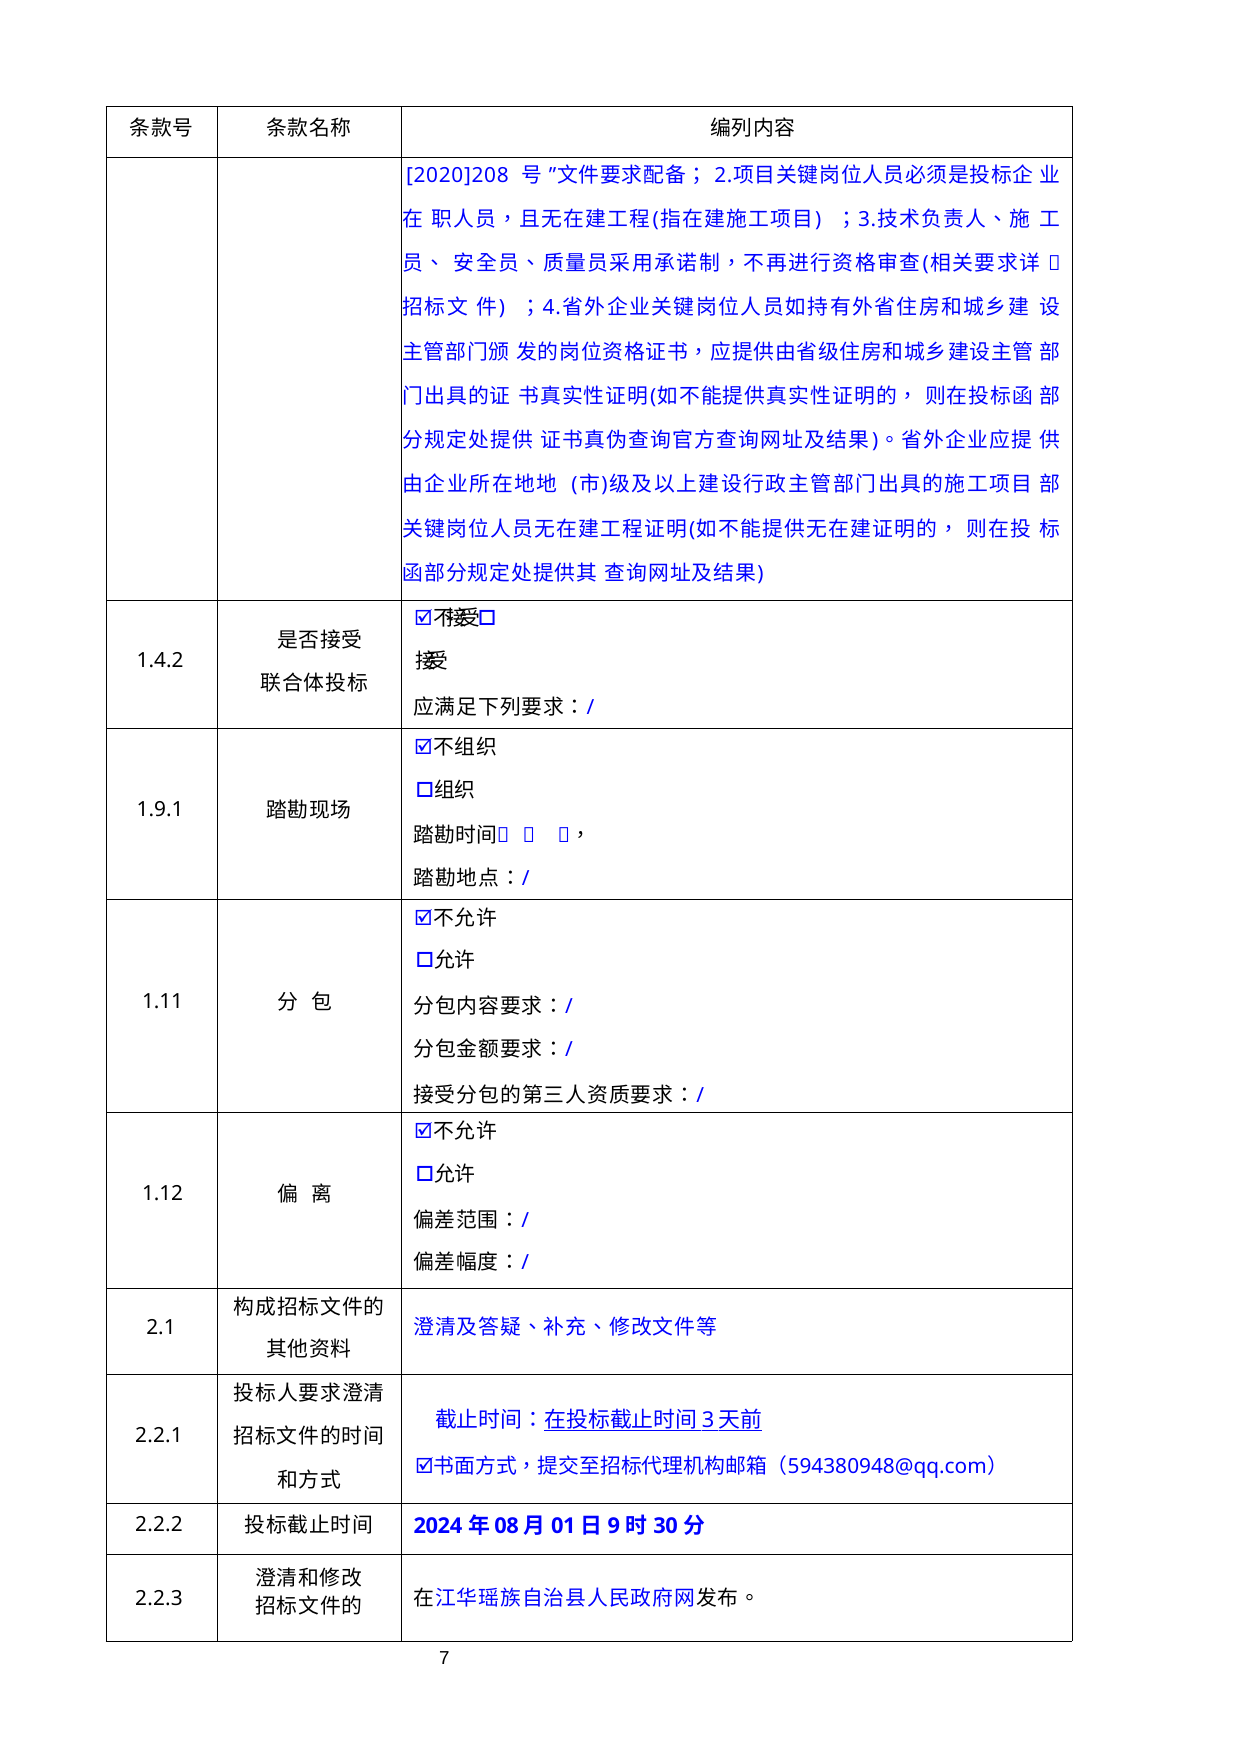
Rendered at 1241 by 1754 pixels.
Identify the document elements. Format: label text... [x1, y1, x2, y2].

table_cell 2024 年08月 01日 9 时 30 分 [402, 1504, 1072, 1554]
table_cell 2.1 [107, 1289, 217, 1374]
table_cell 1.12 [107, 1113, 217, 1287]
table_cell 2.2.3 [107, 1555, 217, 1641]
table_cell ☑不允许 □允许 偏差范围：/ 偏差幅度：/ [402, 1113, 1072, 1287]
table_cell 投标人要求澄清 招标文件的时间 和方式 [218, 1375, 401, 1502]
table_cell 1.4.2 [107, 601, 217, 728]
table_cell ☑不允许 □允许 分包内容要求：/ 分包金额要求：/ 接受分包的第三人资质要求：/ [402, 900, 1072, 1112]
table_header 编列内容 [402, 107, 1072, 156]
table_cell ☑不组织 □组织 踏勘时间年 月 日， 踏勘地点：/ [402, 729, 1072, 899]
table_cell 构成招标文件的 其他资料 [218, 1289, 401, 1374]
table_cell 是否接受 联合体投标 [218, 601, 401, 728]
table_cell 在江华瑶族自治县人民政府网发布。 [402, 1555, 1072, 1641]
table_cell 截止时间：在投标截止时间3天前 ☑书面方式，提交至招标代理机构邮箱（594380948@qq.com） [402, 1375, 1072, 1502]
table_cell 澄清及答疑、补充、修改文件等 [402, 1289, 1072, 1374]
table_cell 投标截止时间 [218, 1504, 401, 1554]
table_cell [107, 158, 217, 600]
table_cell 2.2.1 [107, 1375, 217, 1502]
table_cell 1.11 [107, 900, 217, 1112]
table_cell [218, 158, 401, 600]
table_cell ☑不接受 □接受 应满足下列要求：/ [402, 601, 1072, 728]
table_cell [2020]208 号 ”文件要求配备； 2.项目关键岗位人员必须是投标企 业在 职人员，且无在建工程(指在建施工项目) ；3.技术负责人、施 工员、 安全员、质量员采用承诺制，不再进行资格审查(相关要求详 见招标文 件) ；4.省外企业关键岗位人员如持有外省住房和城乡建 设主管部门颁 发的岗位资格证书，应提供由省级住房和城乡建设主管 部门出具的证 书真实性证明(如不能提供真实性证明的， 则在投标函 部分规定处提供 证书真伪查询官方查询网址及结果)。省外企业应提 供由企业所在地地 (市)级及以上建设行政主管部门出具的施工项目 部关键岗位人员无在建工程证明(如不能提供无在建证明的， 则在投 标函部分规定处提供其 查询网址及结果) [402, 158, 1072, 600]
table_header 条款名称 [218, 107, 401, 156]
table_cell 1.9.1 [107, 729, 217, 899]
table_header 条款号 [107, 107, 217, 156]
table_cell 澄清和修改 招标文件的方式 [218, 1555, 401, 1641]
table_cell 偏 离 [218, 1113, 401, 1287]
table_cell 2.2.2 [107, 1504, 217, 1554]
table_cell 踏勘现场 [218, 729, 401, 899]
table_cell 分 包 [218, 900, 401, 1112]
